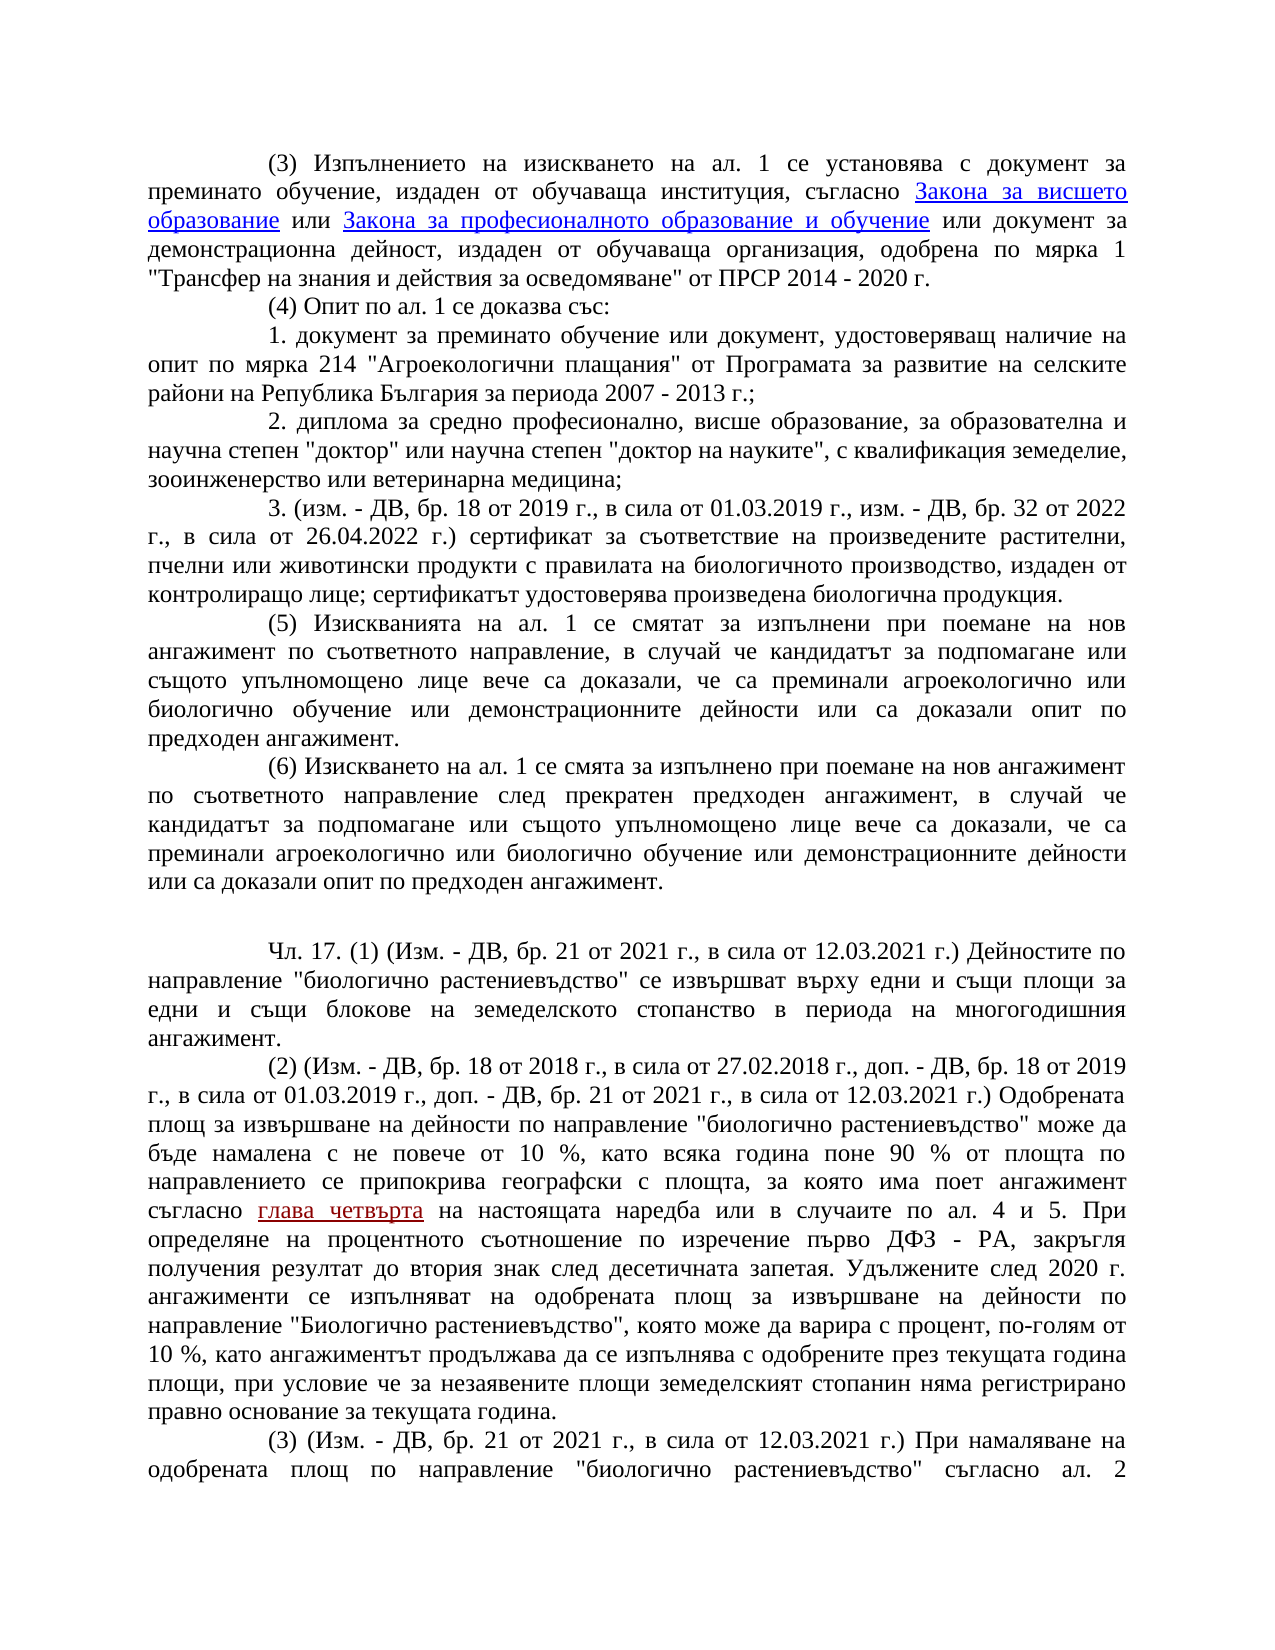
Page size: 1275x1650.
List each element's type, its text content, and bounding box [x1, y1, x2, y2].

text (3) Изпълнението на изискването на ал. 1 се установява с документ за преминато обучение, издаден от обучаваща институция, съгласно Закона за висшето образование или Закона за професионалното образование и обучение или документ за демонстрационна дейност, издаден от обучаваща организация, одобрена по мярка 1 "Трансфер на знания и действия за осведомяване" от ПРСР 2014 - 2020 г. [148, 148, 1127, 291]
text 1. документ за преминато обучение или документ, удостоверяващ наличие на опит по мярка 214 "Агроекологични плащания" от Програмата за развитие на селските райони на Република България за периода 2007 - 2013 г.; [148, 320, 1127, 406]
text 2. диплома за средно професионално, висше образование, за образователна и научна степен "доктор" или научна степен "доктор на науките", с квалификация земеделие, зооинженерство или ветеринарна медицина; [148, 406, 1127, 493]
text 3. (изм. - ДВ, бр. 18 от 2019 г., в сила от 01.03.2019 г., изм. - ДВ, бр. 32 от 2022 г., в сила от 26.04.2022 г.) сертификат за съответствие на произведените растителни, пчелни или животински продукти с правилата на биологичното производство, издаден от контролиращо лице; сертификатът удостоверява произведена биологична продукция. [148, 493, 1127, 608]
text (5) Изискванията на ал. 1 се смятат за изпълнени при поемане на нов ангажимент по съответното направление, в случай че кандидатът за подпомагане или същото упълномощено лице вече са доказали, че са преминали агроекологично или биологично обучение или демонстрационните дейности или са доказали опит по предходен ангажимент. [148, 608, 1127, 751]
text Чл. 17. (1) (Изм. - ДВ, бр. 21 от 2021 г., в сила от 12.03.2021 г.) Дейностите по направление "биологично растениевъдство" се извършват върху едни и същи площи за едни и същи блокове на земеделското стопанство в периода на многогодишния ангажимент. [148, 936, 1127, 1051]
text (2) (Изм. - ДВ, бр. 18 от 2018 г., в сила от 27.02.2018 г., доп. - ДВ, бр. 18 от 2019 г., в сила от 01.03.2019 г., доп. - ДВ, бр. 21 от 2021 г., в сила от 12.03.2021 г.) Одобрената площ за извършване на дейности по направление "биологично растениевъдство" може да бъде намалена с не повече от 10 %, като всяка година поне 90 % от площта по направлението се припокрива географски с площта, за която има поет ангажимент съгласно глава четвърта на настоящата наредба или в случаите по ал. 4 и 5. При определяне на процентното съотношение по изречение първо ДФЗ - РА, закръгля получения резултат до втория знак след десетичната запетая. Удължените след 2020 г. ангажименти се изпълняват на одобрената площ за извършване на дейности по направление "Биологично растениевъдство", която може да варира с процент, по-голям от 10 %, като ангажиментът продължава да се изпълнява с одобрените през текущата година площи, при условие че за незаявените площи земеделският стопанин няма регистрирано правно основание за текущата година. [148, 1051, 1127, 1425]
text (6) Изискването на ал. 1 се смята за изпълнено при поемане на нов ангажимент по съответното направление след прекратен предходен ангажимент, в случай че кандидатът за подпомагане или същото упълномощено лице вече са доказали, че са преминали агроекологично или биологично обучение или демонстрационните дейности или са доказали опит по предходен ангажимент. [148, 751, 1127, 895]
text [148, 1425, 1127, 1483]
text (4) Опит по ал. 1 се доказва със: [148, 291, 1127, 320]
